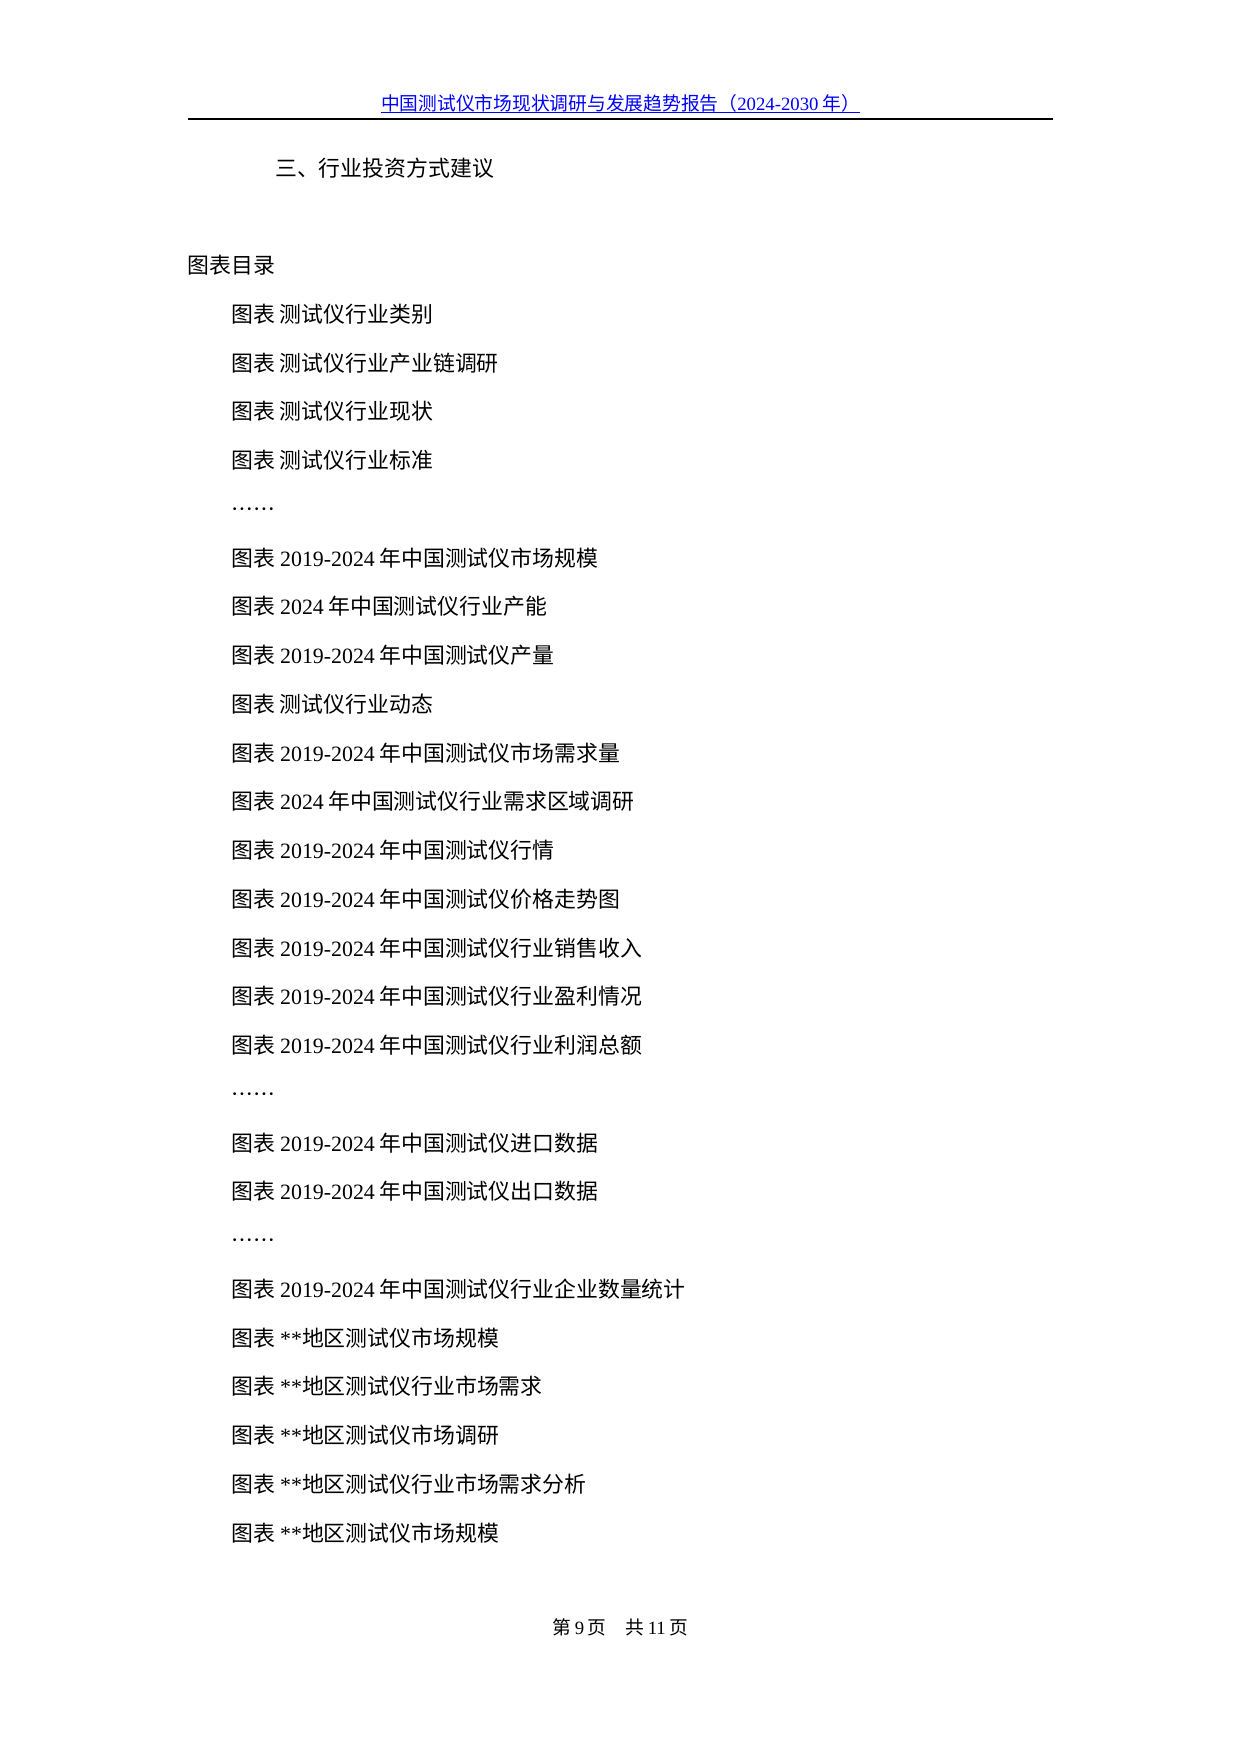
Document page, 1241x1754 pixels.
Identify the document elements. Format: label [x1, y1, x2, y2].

text [187, 150, 1053, 1548]
